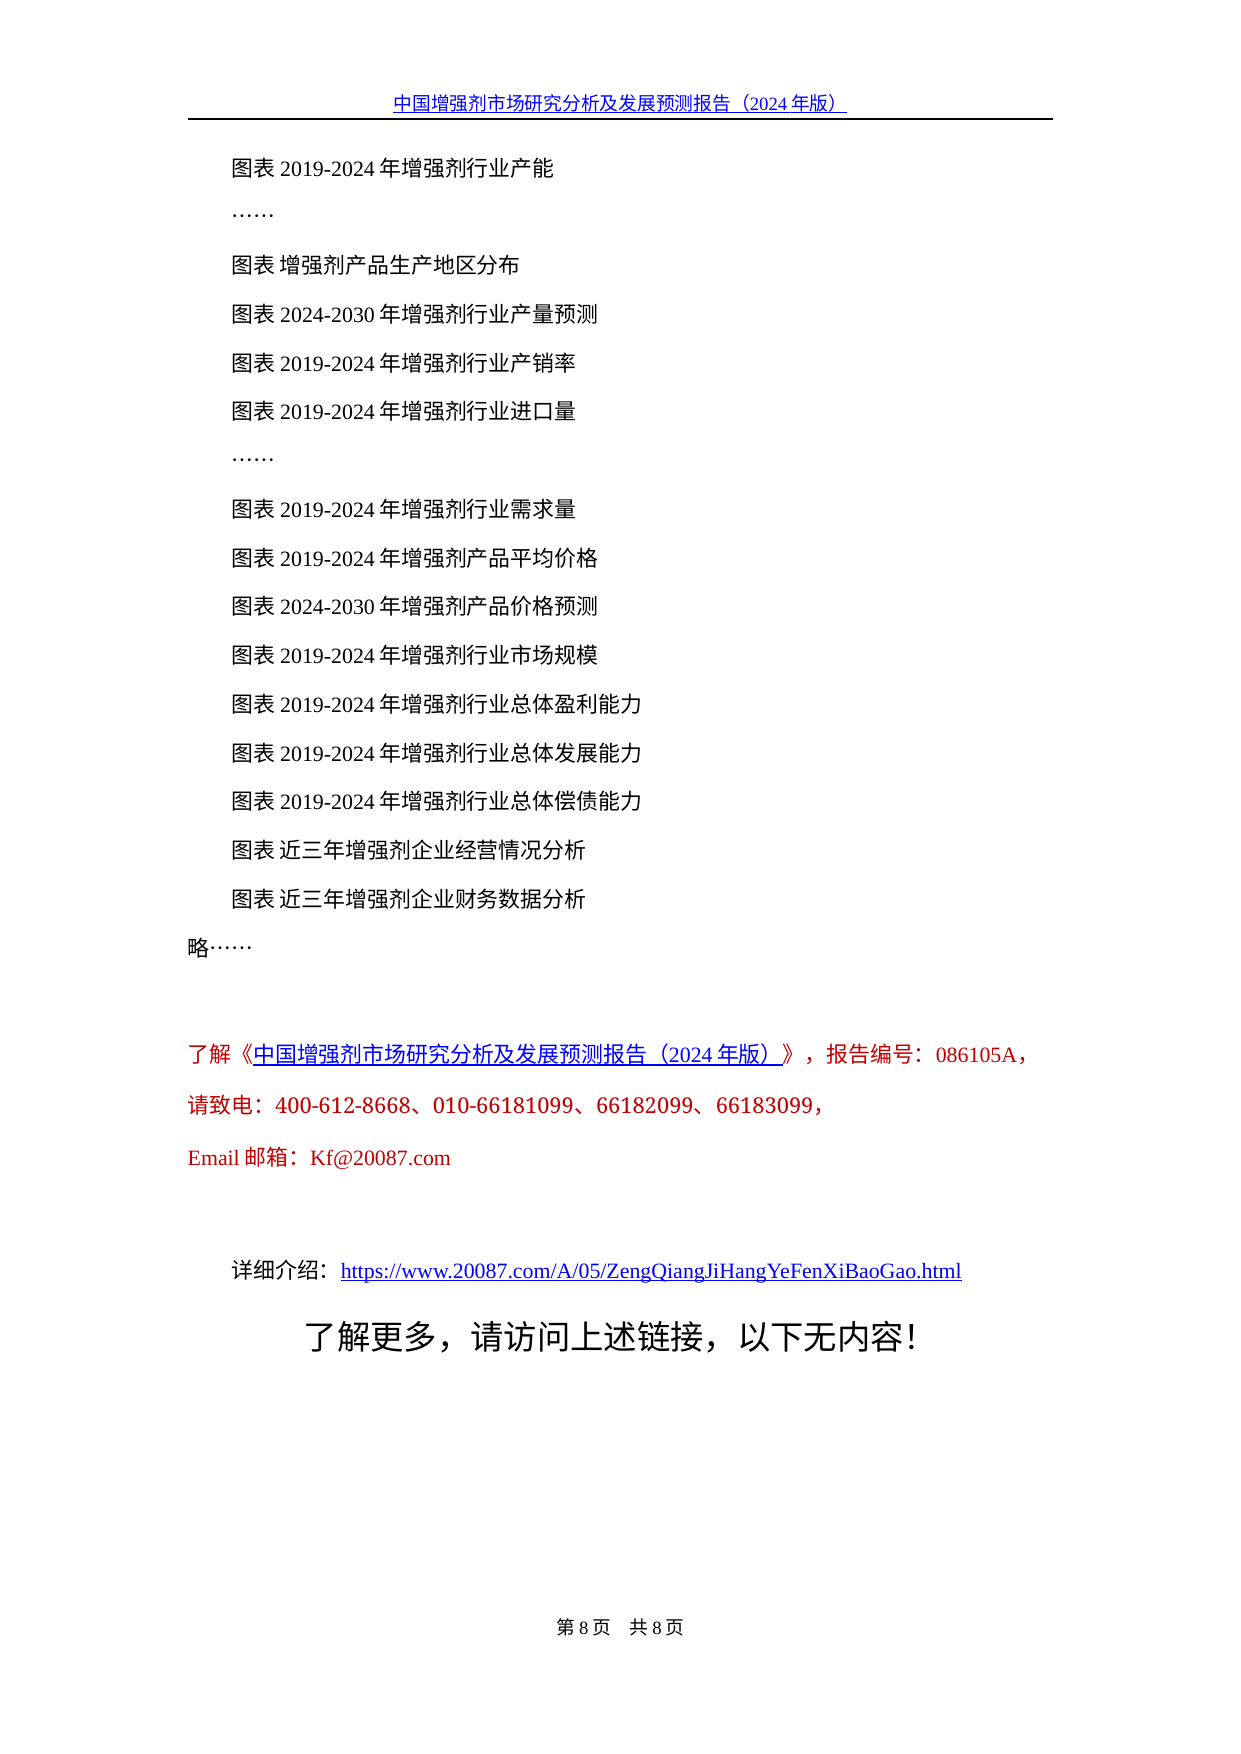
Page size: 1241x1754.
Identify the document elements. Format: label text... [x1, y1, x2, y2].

text 了解《中国增强剂市场研究分析及发展预测报告（2024年版）》，报告编号：086105A， [187, 1037, 1053, 1069]
title 了解更多，请访问上述链接，以下无内容！ [187, 1303, 1053, 1368]
text 详细介绍：https://www.20087.com/A/05/ZengQiangJiHangYeFenXiBaoGao.html [187, 1253, 1053, 1285]
text 请致电：400-612-8668、010-66181099、66182099、66183099， [187, 1088, 1053, 1121]
text Email邮箱：Kf@20087.com [187, 1140, 1053, 1172]
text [187, 150, 1053, 963]
